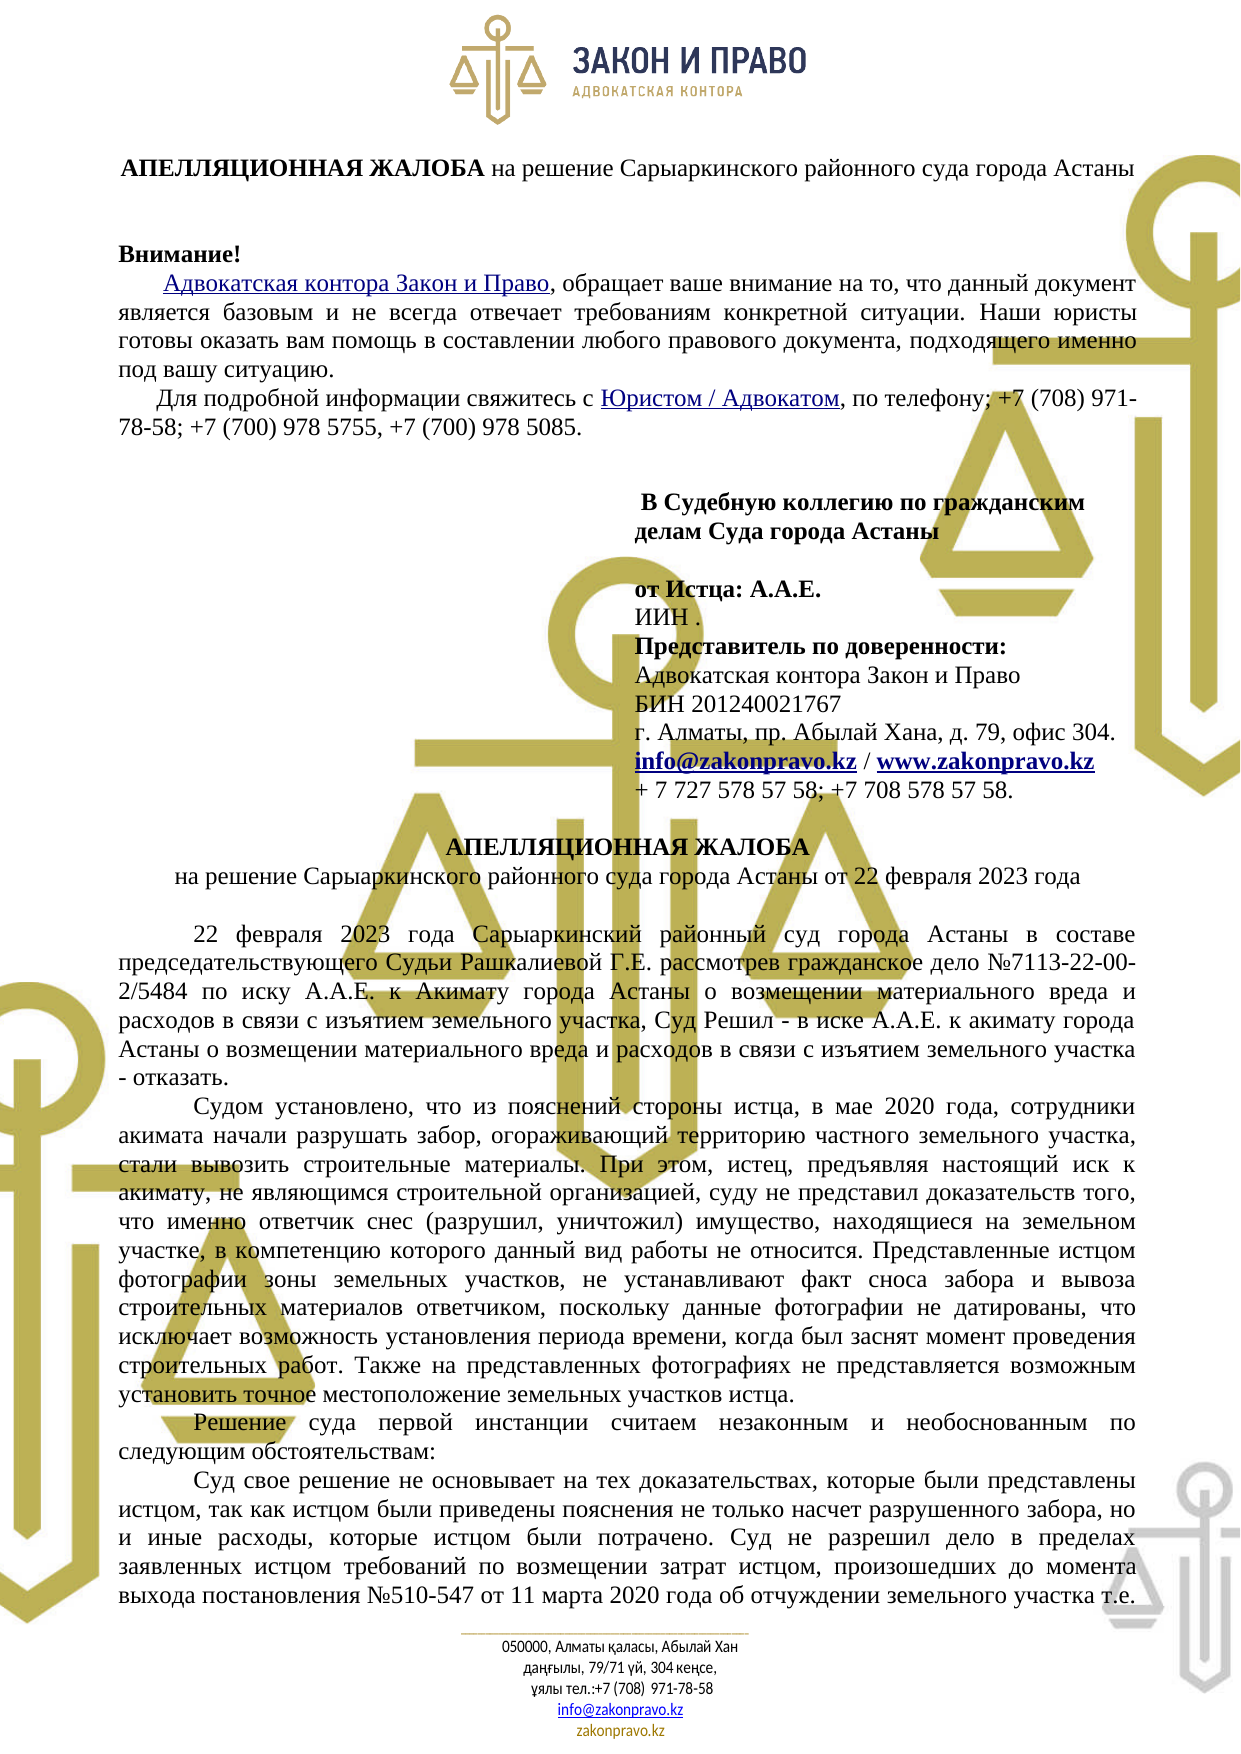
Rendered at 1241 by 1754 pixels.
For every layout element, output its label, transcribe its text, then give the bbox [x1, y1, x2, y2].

text В Судебную коллегию по гражданским делам Суда города Астаны [634, 487, 1137, 545]
picture [919, 155, 1241, 1694]
text АПЕЛЛЯЦИОННАЯ ЖАЛОБА [118, 832, 1137, 861]
text Представитель по доверенности: [634, 631, 1137, 660]
text ИИН . [634, 602, 1137, 631]
picture [341, 890, 914, 919]
text + 7 727 578 57 58; +7 708 578 57 58. [634, 775, 1137, 804]
text Решение суда первой инстанции считаем незаконным и необоснованным по следующим обстоятельствам: [118, 1407, 1137, 1465]
text Судом установлено, что из пояснений стороны истца, в мае 2020 года, сотрудники акимата начали разрушать забор, огораживающий территорию частного земельного участка, стали вывозить строительные материалы. При этом, истец, предъявляя настоящий иск к акимату, не являющимся строительной организацией, суду не представил доказательств того, что именно ответчик снес (разрушил, уничтожил) имущество, находящиеся на земельном участке, в компетенцию которого данный вид работы не относится. Представленные истцом фотографии зоны земельных участков, не устанавливают факт сноса забора и вывоза строительных материалов ответчиком, поскольку данные фотографии не датированы, что исключает возможность установления периода времени, когда был заснят момент проведения строительных работ. Также на представленных фотографиях не представляется возможным установить точное местоположение земельных участков истца. [118, 1091, 1137, 1407]
text от Истца: А.А.Е. [634, 574, 1137, 602]
text Для подробной информации свяжитесь с Юристом / Адвокатом, по телефону; +7 (708) 971-78-58; +7 (700) 978 5755, +7 (700) 978 5085. [118, 383, 1137, 440]
text Внимание! [118, 239, 1137, 268]
text на решение Сарыаркинского районного суда города Астаны от 22 февраля 2023 года [118, 861, 1137, 890]
text info@zakonpravo.kz / www.zakonpravo.kz [634, 746, 1137, 775]
text г. Алматы, пр. Абылай Хана, д. 79, офис 304. [634, 717, 1137, 746]
text Адвокатская контора Закон и Право, обращает ваше внимание на то, что данный документ является базовым и не всегда отвечает требованиям конкретной ситуации. Наши юристы готовы оказать вам помощь в составлении любого правового документа, подходящего именно под вашу ситуацию. [118, 268, 1137, 383]
text Адвокатская контора Закон и Право [634, 660, 1137, 689]
picture [341, 1609, 914, 1754]
picture [341, 556, 914, 832]
text БИН 201240021767 [634, 689, 1137, 717]
text 22 февраля 2023 года Сарыаркинский районный суд города Астаны в составе председательствующего Судьи Рашкалиевой Г.Е. рассмотрев гражданское дело №7113-22-00-2/5484 по иску А.А.Е. к Акимату города Астаны о возмещении материального вреда и расходов в связи с изъятием земельного участка, Суд Решил - в иске А.А.Е. к акимату города Астаны о возмещении материального вреда и расходов в связи с изъятием земельного участка - отказать. [118, 919, 1137, 1091]
picture [449, 14, 807, 125]
text АПЕЛЛЯЦИОННАЯ ЖАЛОБА на решение Сарыаркинского районного суда города Астаны [118, 153, 1137, 182]
picture [0, 982, 316, 1754]
